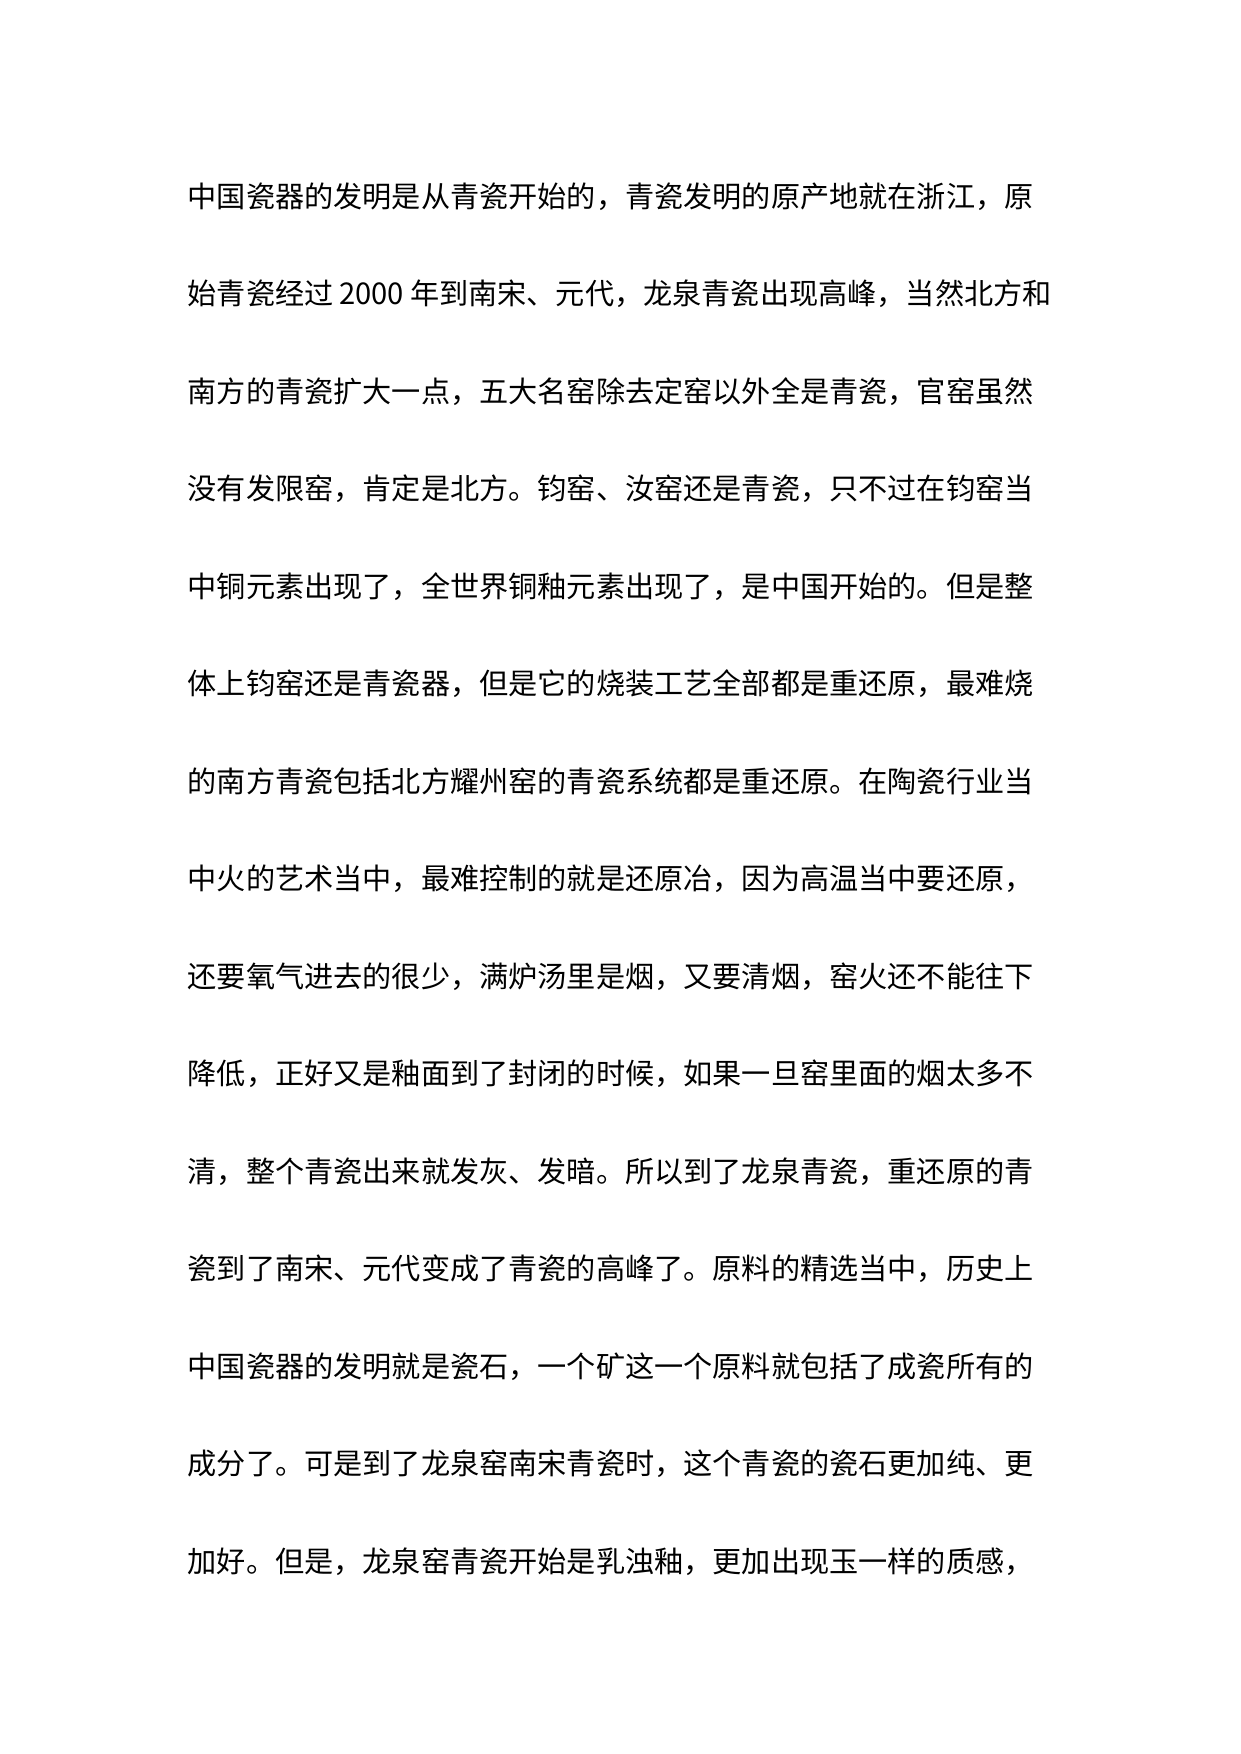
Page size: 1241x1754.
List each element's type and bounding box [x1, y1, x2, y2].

text [187, 162, 1053, 1592]
